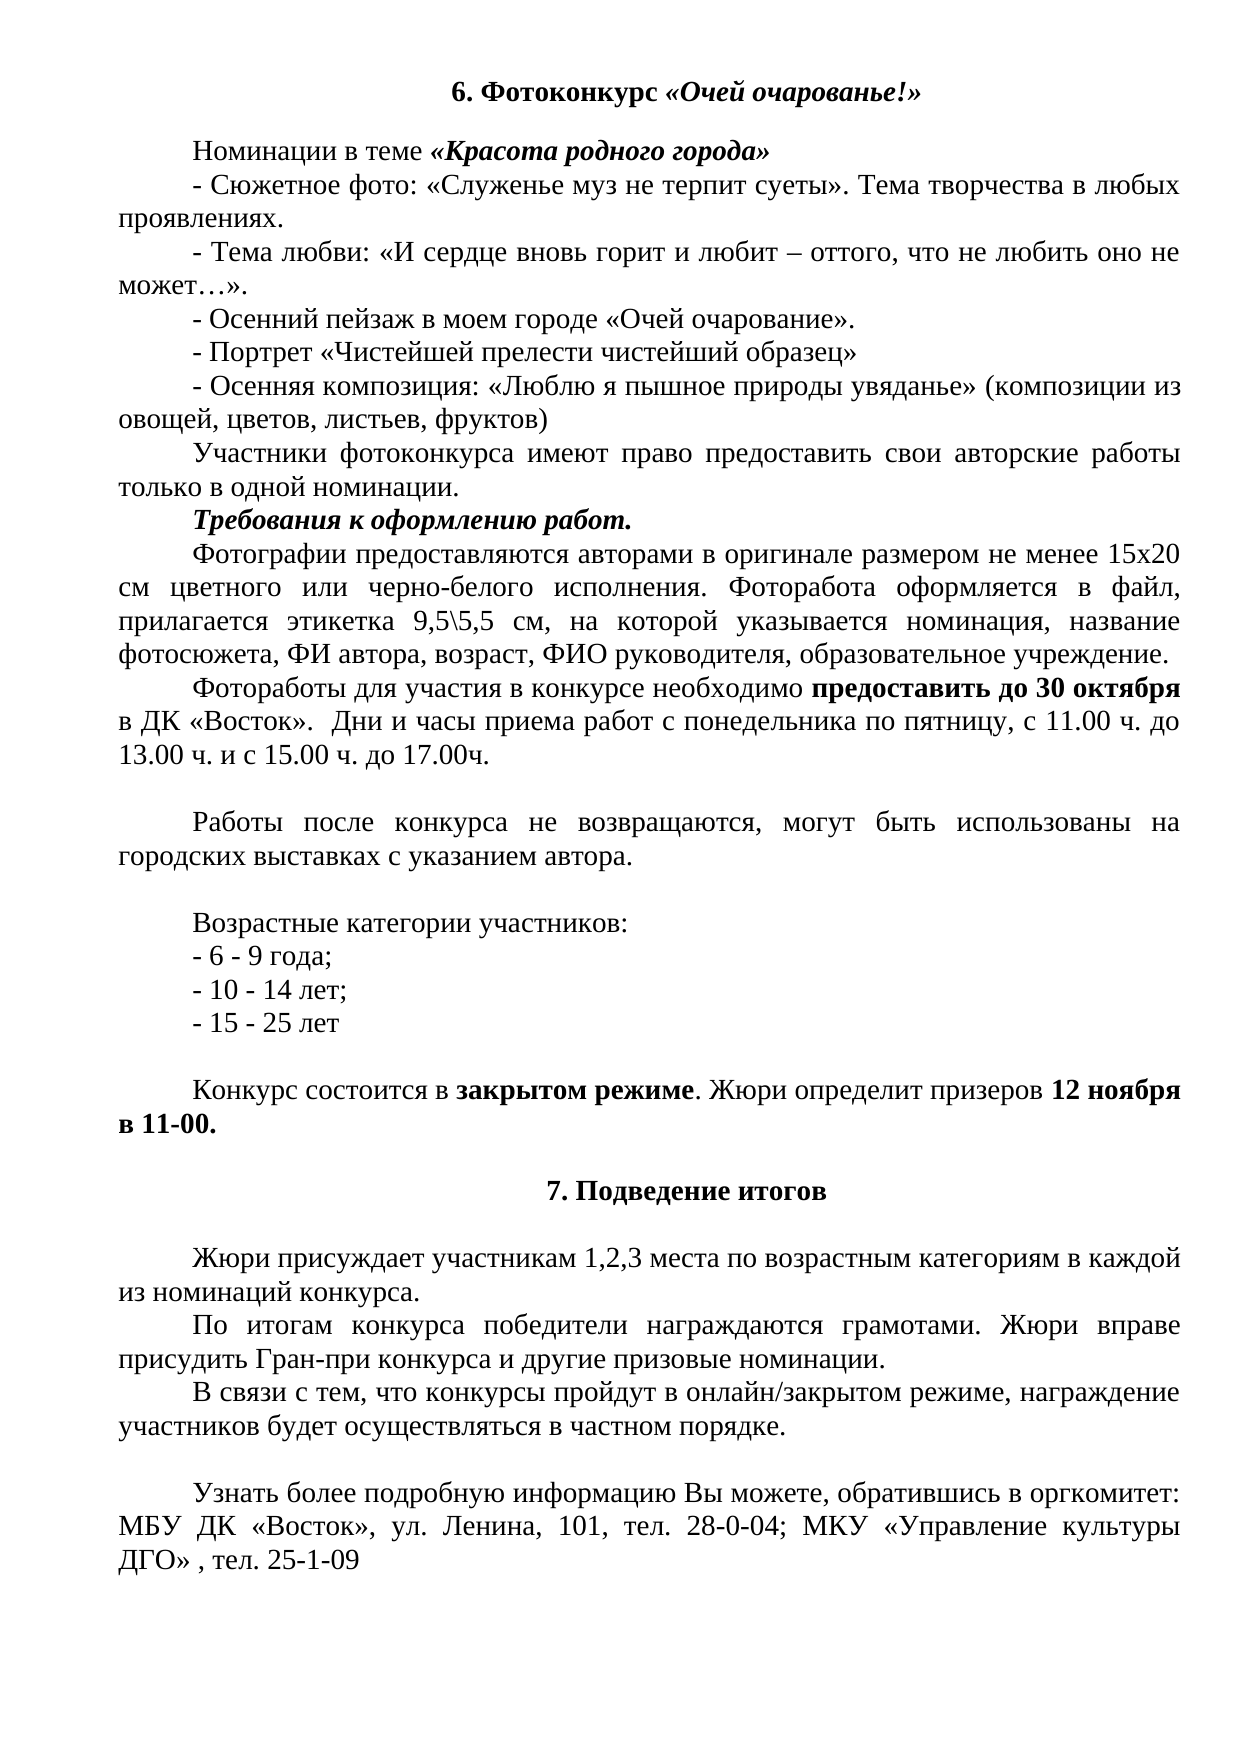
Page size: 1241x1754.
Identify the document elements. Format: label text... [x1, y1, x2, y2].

text Конкурс состоится в закрытом режиме. Жюри определит призеров 12 ноября в 11-00. [118, 1072, 1181, 1139]
text - 10 - 14 лет; [118, 972, 1181, 1005]
text Фотоработы для участия в конкурсе необходимо предоставить до 30 октября в ДК «Восток». Дни и часы приема работ с понедельника по пятницу, с 11.00 ч. до 13.00 ч. и с 15.00 ч. до 17.00ч. [118, 670, 1181, 771]
text - 6 - 9 года; [118, 938, 1181, 972]
text Номинации в теме «Красота родного города» [118, 133, 1181, 167]
text Работы после конкурса не возвращаются, могут быть использованы на городских выставках с указанием автора. [118, 804, 1181, 871]
text - Осенний пейзаж в моем городе «Очей очарование». [118, 301, 1181, 334]
text - Портрет «Чистейшей прелести чистейший образец» [118, 334, 1181, 368]
text - 15 - 25 лет [118, 1005, 1181, 1039]
text Фотографии предоставляются авторами в оригинале размером не менее 15х20 см цветного или черно-белого исполнения. Фоторабота оформляется в файл, прилагается этикетка 9,5\5,5 см, на которой указывается номинация, название фотосюжета, ФИ автора, возраст, ФИО руководителя, образовательное учреждение. [118, 536, 1181, 670]
text Требования к оформлению работ. [118, 502, 1181, 536]
text Участники фотоконкурса имеют право предоставить свои авторские работы только в одной номинации. [118, 435, 1181, 502]
text В связи с тем, что конкурсы пройдут в онлайн/закрытом режиме, награждение участников будет осуществляться в частном порядке. [118, 1374, 1181, 1441]
text - Тема любви: «И сердце вновь горит и любит – оттого, что не любить оно не может…». [118, 234, 1181, 301]
text Узнать более подробную информацию Вы можете, обратившись в оргкомитет: МБУ ДК «Восток», ул. Ленина, 101, тел. 28-0-04; МКУ «Управление культуры ДГО» , тел. 25-1-09 [118, 1475, 1181, 1576]
text 7. Подведение итогов [118, 1173, 1181, 1207]
text - Сюжетное фото: «Служенье муз не терпит суеты». Тема творчества в любых проявлениях. [118, 167, 1181, 234]
text - Осенняя композиция: «Люблю я пышное природы увяданье» (композиции из овощей, цветов, листьев, фруктов) [118, 368, 1181, 435]
text По итогам конкурса победители награждаются грамотами. Жюри вправе присудить Гран-при конкурса и другие призовые номинации. [118, 1307, 1181, 1374]
text 6. Фотоконкурс «Очей очарованье!» [118, 74, 1181, 107]
text Жюри присуждает участникам 1,2,3 места по возрастным категориям в каждой из номинаций конкурса. [118, 1240, 1181, 1307]
text Возрастные категории участников: [118, 905, 1181, 938]
